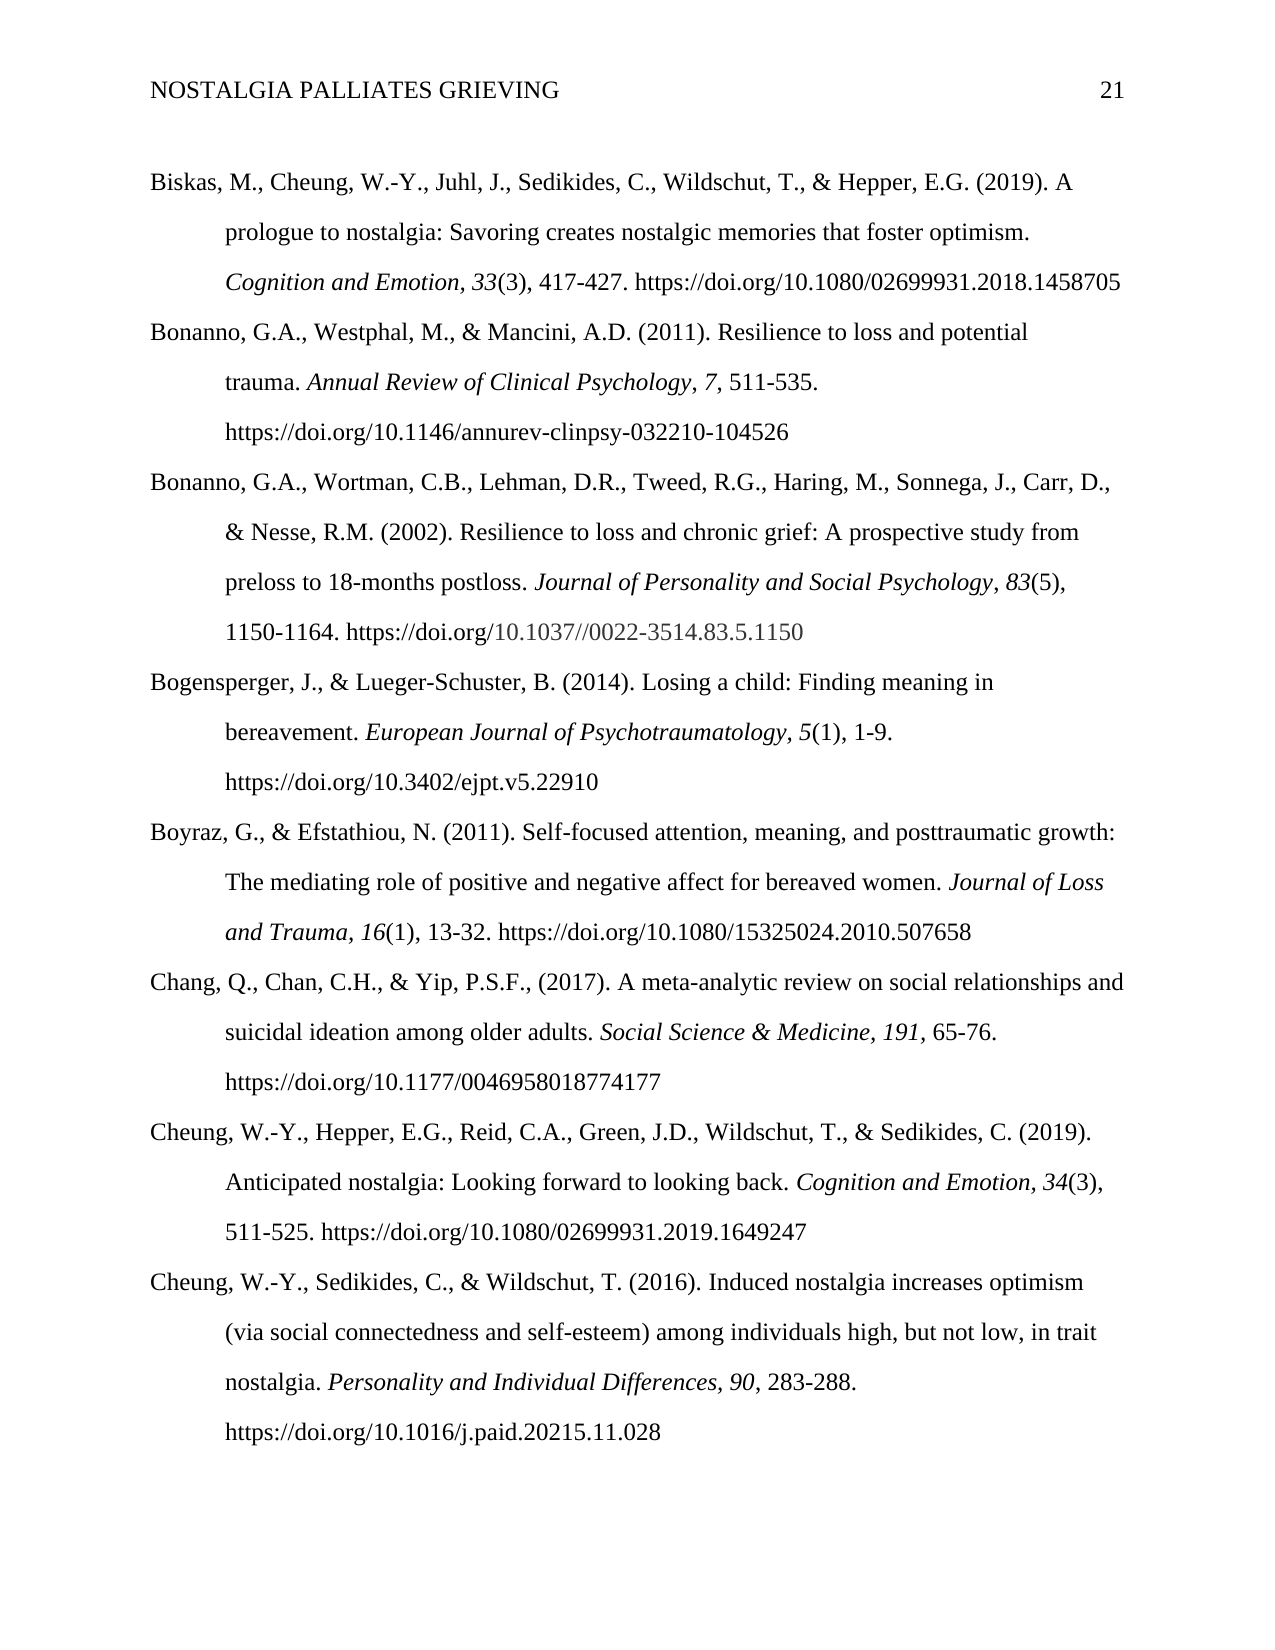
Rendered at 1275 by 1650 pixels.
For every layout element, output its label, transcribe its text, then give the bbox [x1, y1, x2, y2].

text Bonanno, G.A., Wortman, C.B., Lehman, D.R., Tweed, R.G., Haring, M., Sonnega, J., Carr, D., & Nesse, R.M. (2002). Resilience to loss and chronic grief: A prospective study from preloss to 18-months postloss. Journal of Personality and Social Psychology, 83(5), 1150-1164. https://doi.org/10.1037//0022-3514.83.5.1150 [150, 450, 1125, 650]
text Cheung, W.-Y., Hepper, E.G., Reid, C.A., Green, J.D., Wildschut, T., & Sedikides, C. (2019). Anticipated nostalgia: Looking forward to looking back. Cognition and Emotion, 34(3), 511-525. https://doi.org/10.1080/02699931.2019.1649247 [150, 1100, 1125, 1250]
text Boyraz, G., & Efstathiou, N. (2011). Self-focused attention, meaning, and posttraumatic growth: The mediating role of positive and negative affect for bereaved women. Journal of Loss and Trauma, 16(1), 13-32. https://doi.org/10.1080/15325024.2010.507658 [150, 800, 1125, 950]
text Bonanno, G.A., Westphal, M., & Mancini, A.D. (2011). Resilience to loss and potential trauma. Annual Review of Clinical Psychology, 7, 511-535. https://doi.org/10.1146/annurev-clinpsy-032210-104526 [150, 300, 1125, 450]
text Cheung, W.-Y., Sedikides, C., & Wildschut, T. (2016). Induced nostalgia increases optimism (via social connectedness and self-esteem) among individuals high, but not low, in trait nostalgia. Personality and Individual Differences, 90, 283-288. https://doi.org/10.1016/j.paid.20215.11.028 [150, 1250, 1125, 1450]
text Chang, Q., Chan, C.H., & Yip, P.S.F., (2017). A meta-analytic review on social relationships and suicidal ideation among older adults. Social Science & Medicine, 191, 65-76. https://doi.org/10.1177/0046958018774177 [150, 950, 1125, 1100]
text Biskas, M., Cheung, W.-Y., Juhl, J., Sedikides, C., Wildschut, T., & Hepper, E.G. (2019). A prologue to nostalgia: Savoring creates nostalgic memories that foster optimism. Cognition and Emotion, 33(3), 417-427. https://doi.org/10.1080/02699931.2018.1458705 [150, 150, 1125, 300]
text Bogensperger, J., & Lueger-Schuster, B. (2014). Losing a child: Finding meaning in bereavement. European Journal of Psychotraumatology, 5(1), 1-9. https://doi.org/10.3402/ejpt.v5.22910 [150, 650, 1125, 800]
